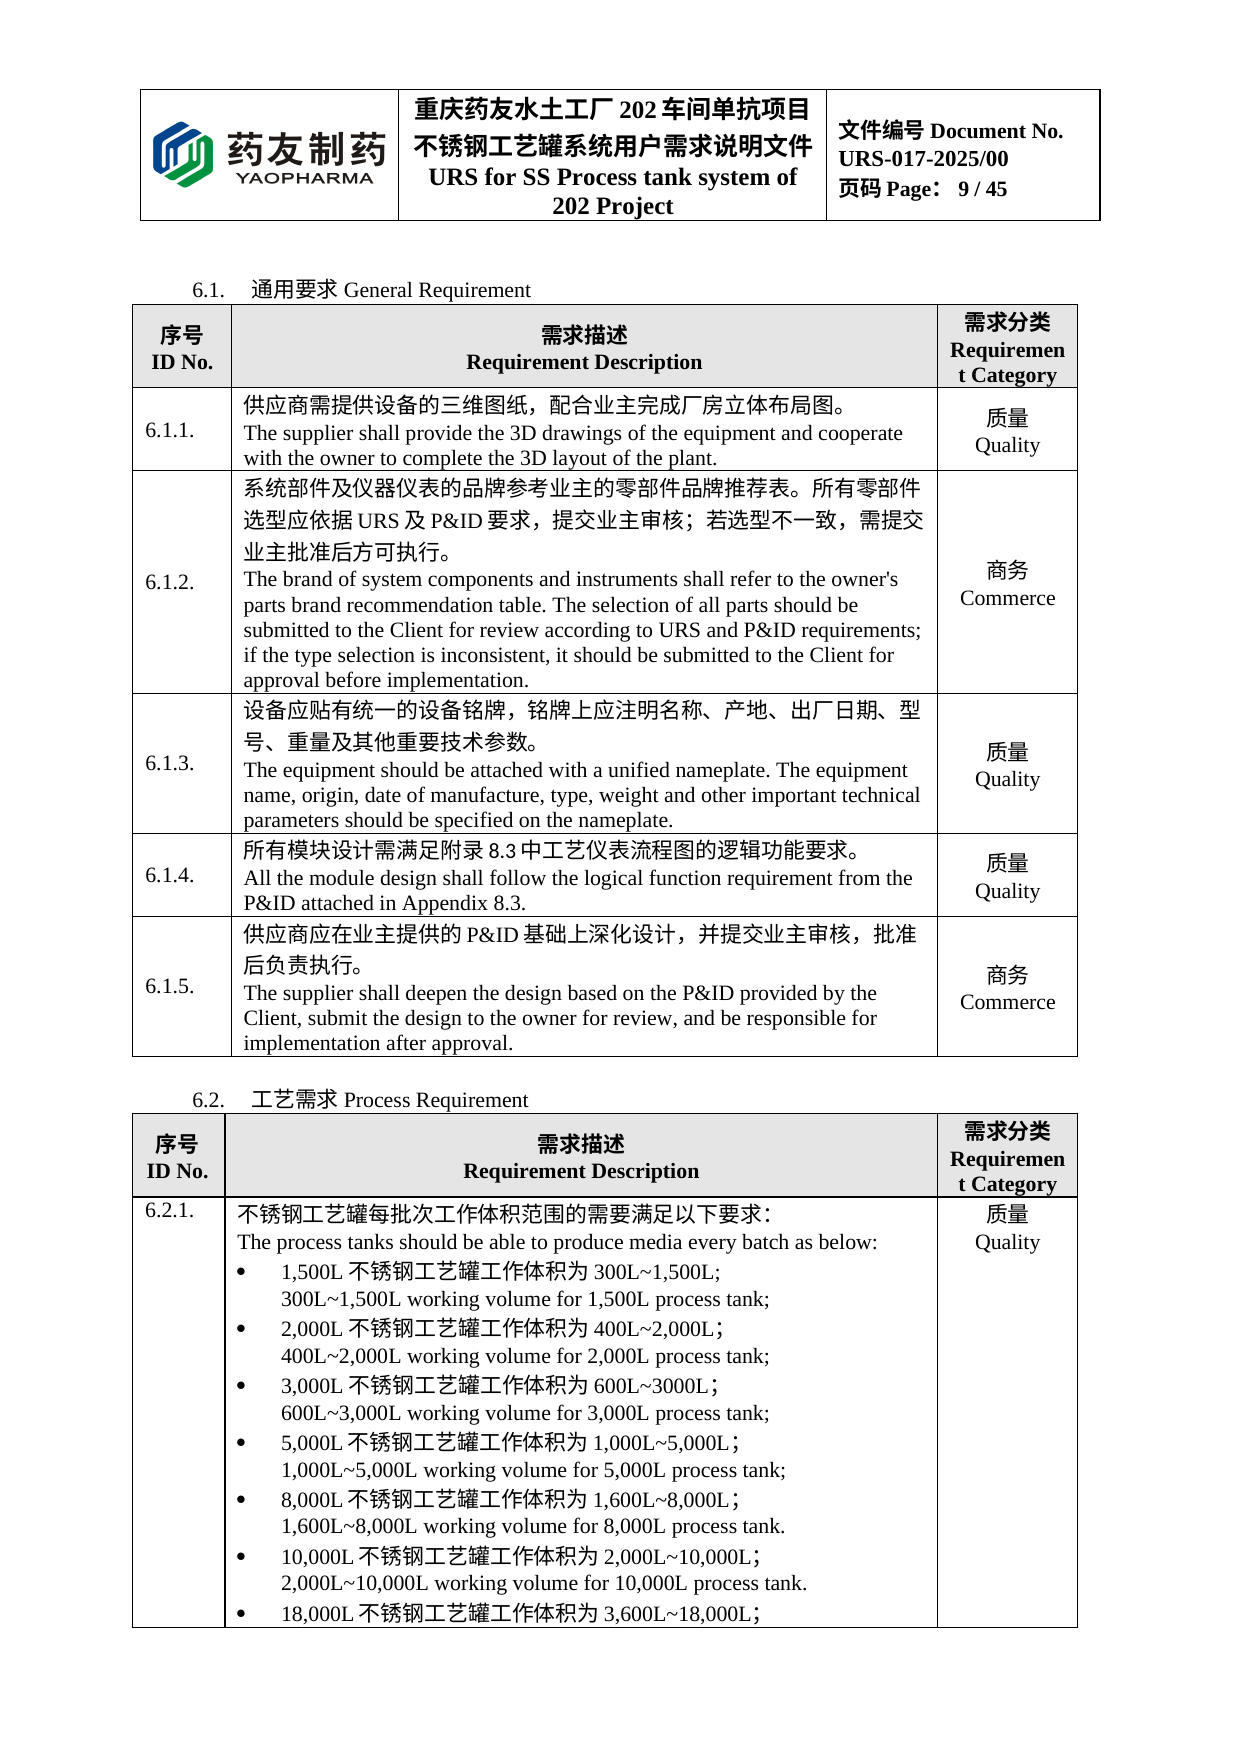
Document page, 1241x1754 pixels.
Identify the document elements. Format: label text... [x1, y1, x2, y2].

table_cell [133, 694, 231, 832]
table_cell [133, 917, 231, 1056]
table_cell [133, 1198, 224, 1627]
table_cell 设备应贴有统一的设备铭牌，铭牌上应注明名称、产地、出厂日期、型号、重量及其他重要技术参数。 The equipment should be attached with a unified nameplate. The equipment name, origin, date of manufacture, type, weight and other important technical parameters should be specified on the nameplate. [232, 694, 937, 832]
table_cell 质量 Quality [938, 1198, 1077, 1627]
table_cell 所有模块设计需满足附录8.3中工艺仪表流程图的逻辑功能要求。 All the module design shall follow the logical function requirement from the P&ID attached in Appendix 8.3. [232, 834, 937, 916]
table_cell 商务 Commerce [938, 917, 1077, 1056]
table_cell 系统部件及仪器仪表的品牌参考业主的零部件品牌推荐表。所有零部件选型应依据URS及P&ID要求，提交业主审核；若选型不一致，需提交业主批准后方可执行。 The brand of system components and instruments shall refer to the owner's parts brand recommendation table. The selection of all parts should be submitted to the Client for review according to URS and P&ID requirements; if the type selection is inconsistent, it should be submitted to the Client for approval before implementation. [232, 471, 937, 692]
table_header 序号 ID No. [133, 1114, 224, 1196]
table_cell 供应商需提供设备的三维图纸，配合业主完成厂房立体布局图。 The supplier shall provide the 3D drawings of the equipment and cooperate with the owner to complete the 3D layout of the plant. [232, 388, 937, 470]
table_cell 质量 Quality [938, 388, 1077, 470]
table_cell 质量 Quality [938, 834, 1077, 916]
picture [151, 118, 388, 191]
table_cell [133, 834, 231, 916]
table_header 需求描述 Requirement Description [232, 305, 937, 387]
table_header 序号 ID No. [133, 305, 231, 387]
table_cell 质量 Quality [938, 694, 1077, 832]
table_cell 商务 Commerce [938, 471, 1077, 692]
table_cell 供应商应在业主提供的P&ID基础上深化设计，并提交业主审核，批准后负责执行。 The supplier shall deepen the design based on the P&ID provided by the Client, submit the design to the owner for review, and be responsible for implementation after approval. [232, 917, 937, 1056]
table_cell [133, 388, 231, 470]
table_header 需求分类 Requirement Category [938, 1114, 1077, 1196]
list 工艺需求 Process Requirement [192, 1082, 1092, 1113]
list 通用要求 General Requirement [192, 272, 1092, 304]
table_header 需求分类 Requirement Category [938, 305, 1077, 387]
table_cell [133, 471, 231, 692]
table_header 需求描述 Requirement Description [226, 1114, 937, 1196]
